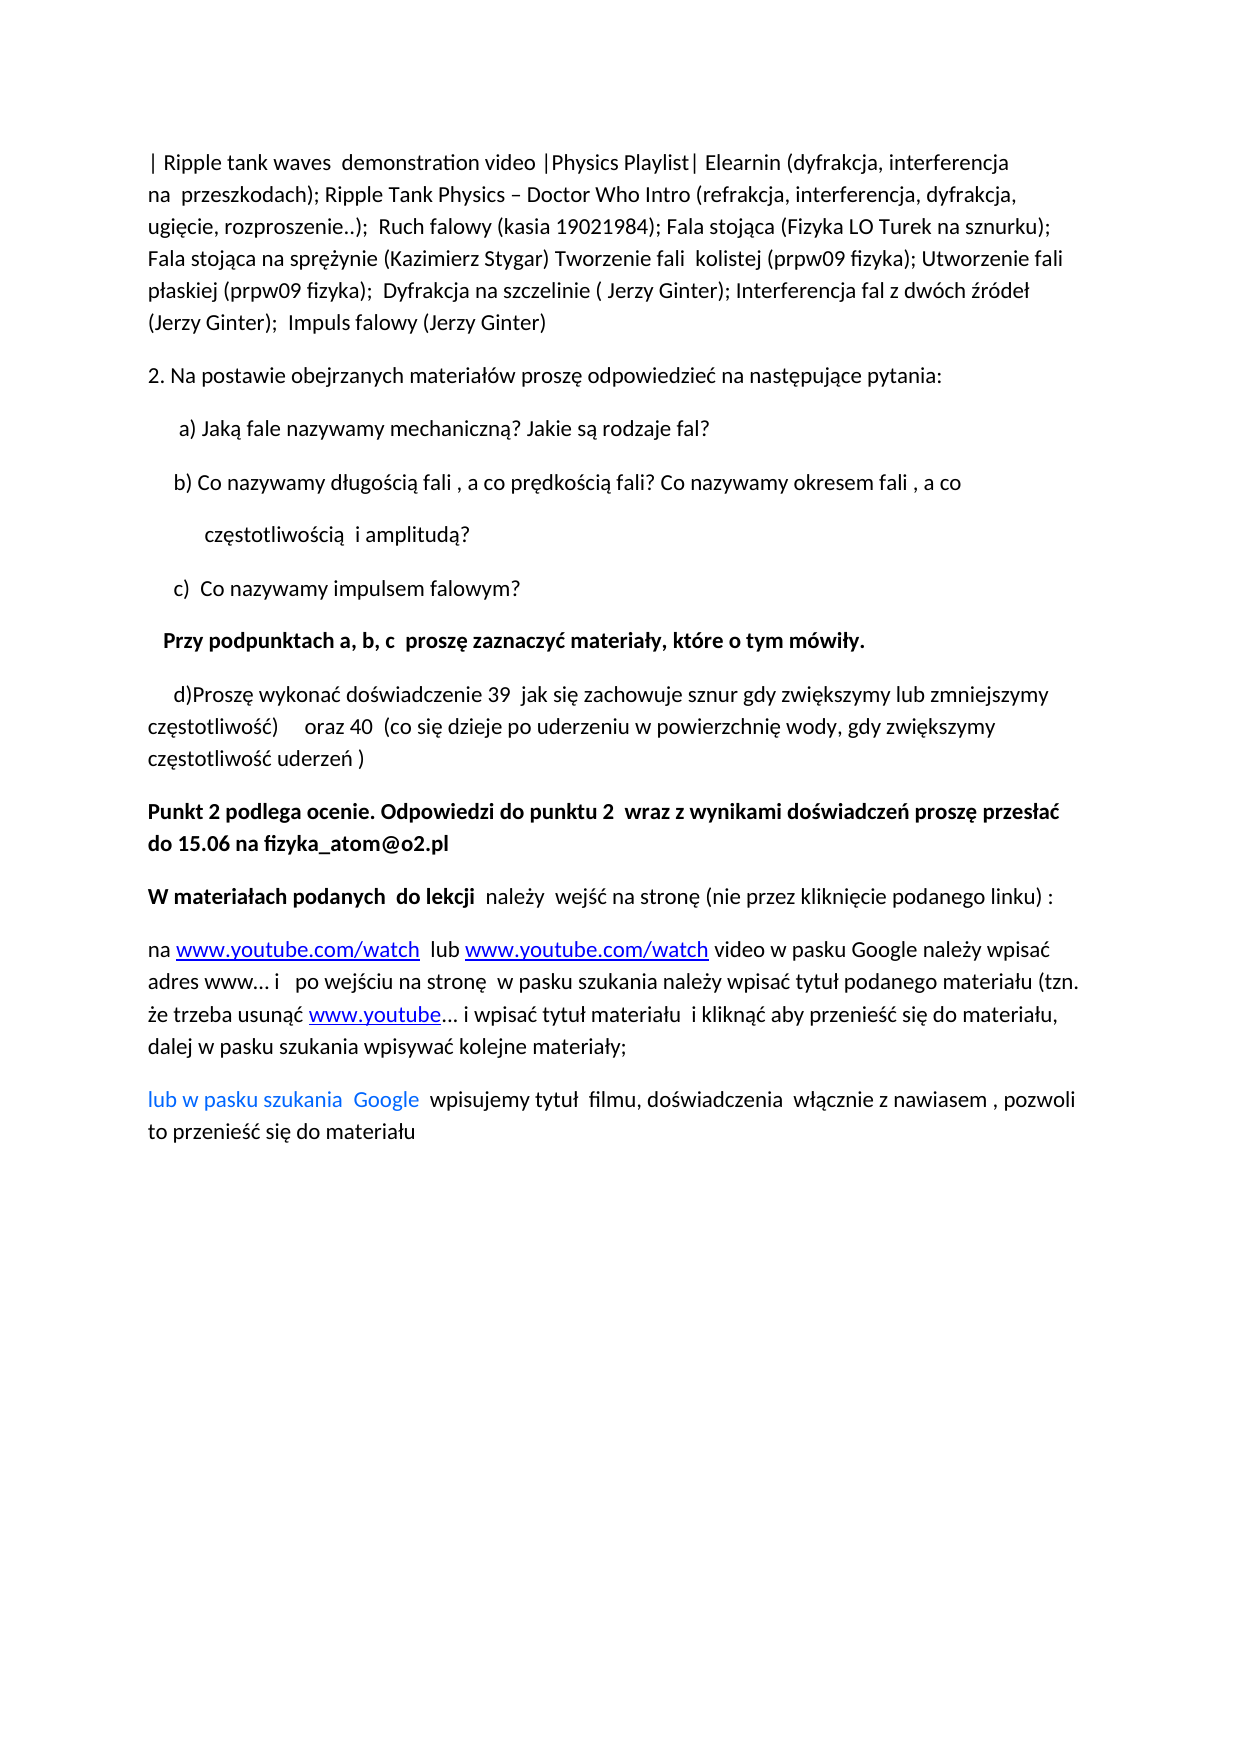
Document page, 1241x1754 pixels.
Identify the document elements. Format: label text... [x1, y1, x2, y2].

text lub w pasku szukania Google wpisujemy tytuł filmu, doświadczenia włącznie z nawiasem , pozwoli to przenieść się do materiału [148, 1085, 1093, 1145]
text częstotliwością i amplitudą? [148, 521, 1093, 549]
text b) Co nazywamy długością fali , a co prędkością fali? Co nazywamy okresem fali , a co [148, 468, 1093, 496]
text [148, 148, 1093, 337]
text a) Jaką fale nazywamy mechaniczną? Jakie są rodzaje fal? [148, 414, 1093, 443]
text d)Proszę wykonać doświadczenie 39 jak się zachowuje sznur gdy zwiększymy lub zmniejszymy częstotliwość) oraz 40 (co się dzieje po uderzeniu w powierzchnię wody, gdy zwiększymy częstotliwość uderzeń ) [148, 680, 1093, 772]
text Przy podpunktach a, b, c proszę zaznaczyć materiały, które o tym mówiły. [148, 627, 1093, 655]
text Punkt 2 podlega ocenie. Odpowiedzi do punktu 2 wraz z wynikami doświadczeń proszę przesłać do 15.06 na fizyka_atom@o2.pl [148, 797, 1093, 857]
text 2. Na postawie obejrzanych materiałów proszę odpowiedzieć na następujące pytania: [148, 362, 1093, 389]
text W materiałach podanych do lekcji należy wejść na stronę (nie przez kliknięcie podanego linku) : [148, 882, 1093, 910]
text na www.youtube.com/watch lub www.youtube.com/watch video w pasku Google należy wpisać adres www… i po wejściu na stronę w pasku szukania należy wpisać tytuł podanego materiału (tzn. że trzeba usunąć www.youtube... i wpisać tytuł materiału i kliknąć aby przenieść się do materiału, dalej w pasku szukania wpisywać kolejne materiały; [148, 935, 1093, 1060]
text c) Co nazywamy impulsem falowym? [148, 574, 1093, 602]
